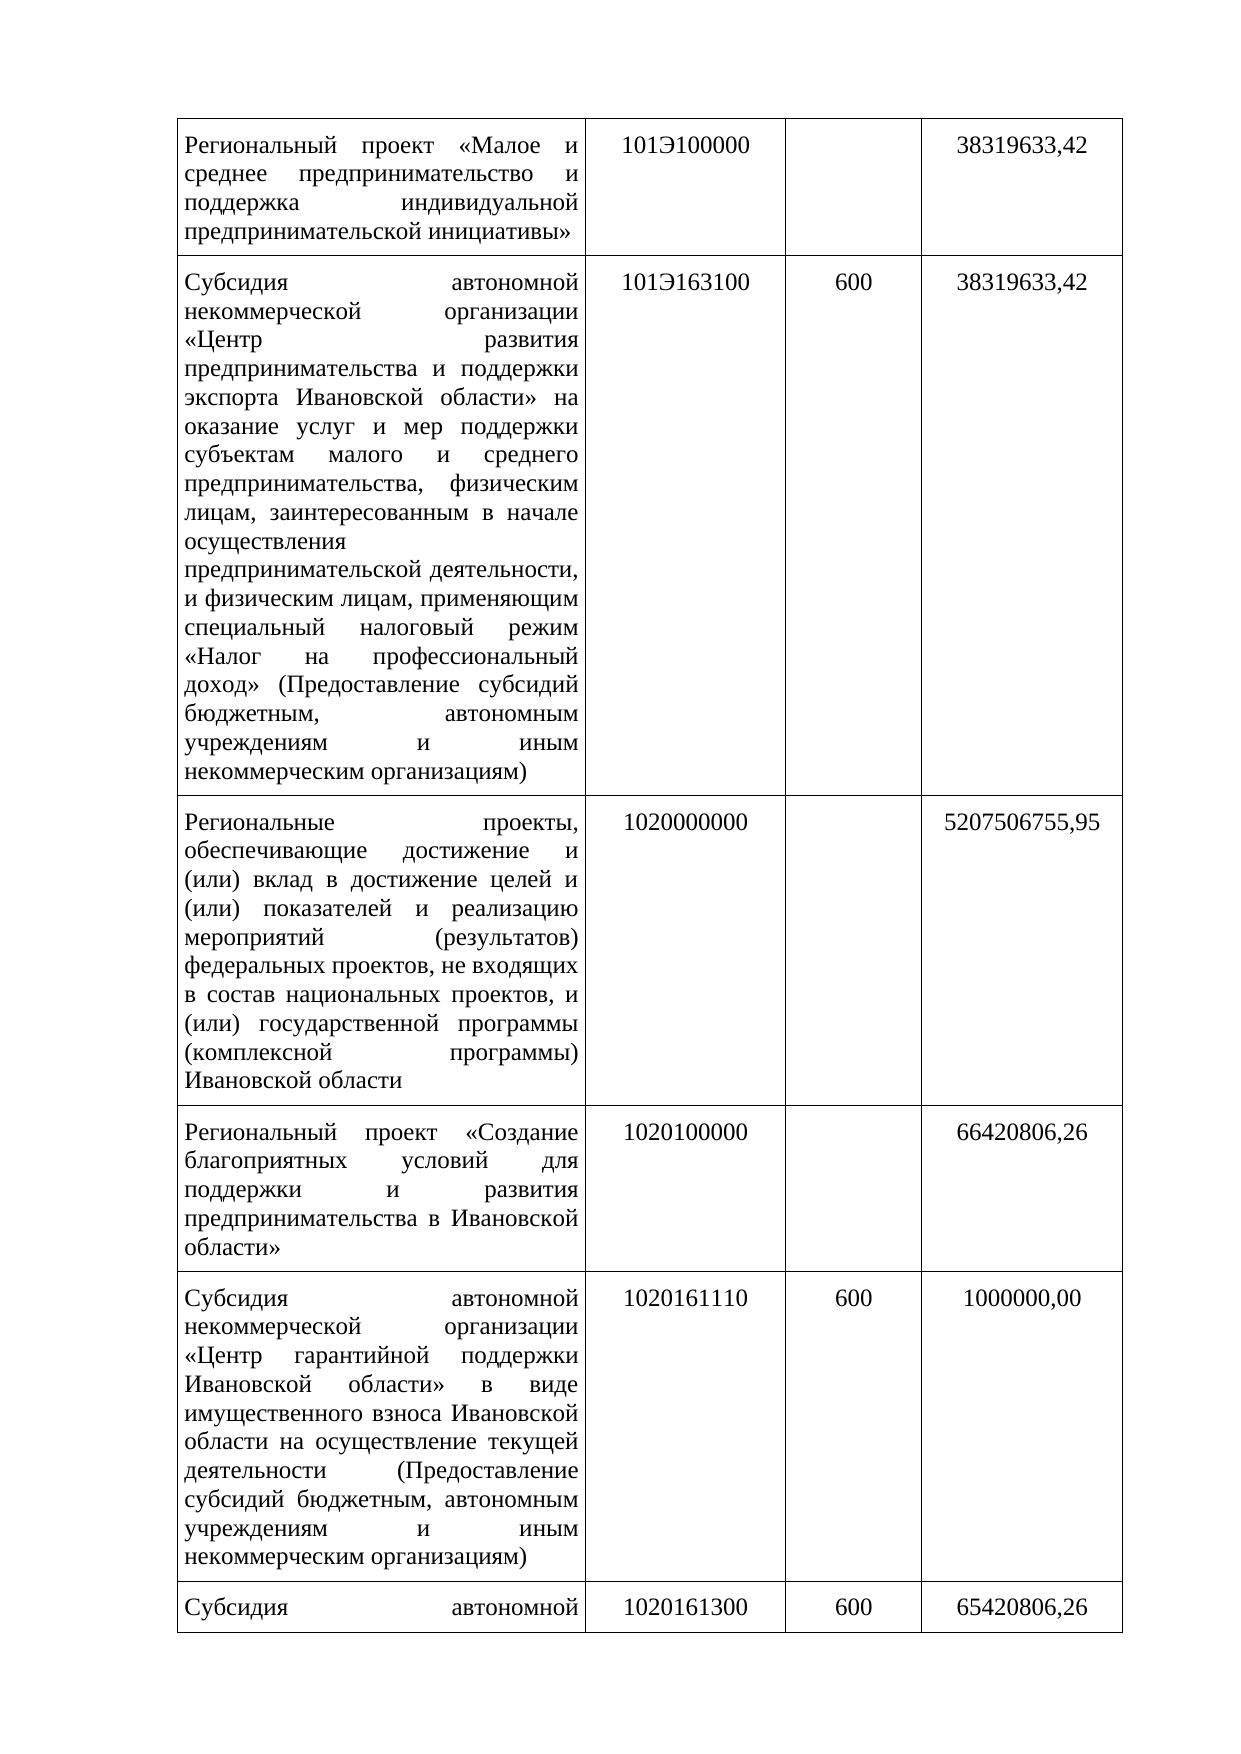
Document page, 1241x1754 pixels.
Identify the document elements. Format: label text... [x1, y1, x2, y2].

table_cell [786, 1106, 921, 1271]
table_cell 101Э163100 [586, 256, 785, 795]
table_cell Субсидия автономной некоммерческой организации «Центр развития предпринимательства и поддержки экспорта Ивановской области» на оказание услуг и мер поддержки субъектам малого и среднего предпринимательства, физическим лицам, заинтересованным в начале осуществления предпринимательской деятельности, и физическим лицам, применяющим специальный налоговый режим «Налог на профессиональный доход» (Предоставление субсидий бюджетным, автономным учреждениям и иным некоммерческим организациям) [178, 256, 585, 795]
table_cell [786, 119, 921, 255]
table_cell [786, 796, 921, 1105]
table_cell 66420806,26 [922, 1106, 1122, 1271]
table_cell 600 [786, 1582, 921, 1632]
table_cell 5207506755,95 [922, 796, 1122, 1105]
table_cell 1020000000 [586, 796, 785, 1105]
table_cell Региональный проект «Создание благоприятных условий для поддержки и развития предпринимательства в Ивановской области» [178, 1106, 585, 1271]
table_cell 600 [786, 256, 921, 795]
table_cell Региональные проекты, обеспечивающие достижение и (или) вклад в достижение целей и (или) показателей и реализацию мероприятий (результатов) федеральных проектов, не входящих в состав национальных проектов, и (или) государственной программы (комплексной программы) Ивановской области [178, 796, 585, 1105]
table_cell 1000000,00 [922, 1272, 1122, 1581]
table_cell 1020161110 [586, 1272, 785, 1581]
table_cell 101Э100000 [586, 119, 785, 255]
table_cell 1020100000 [586, 1106, 785, 1271]
table_cell Региональный проект «Малое и среднее предпринимательство и поддержка индивидуальной предпринимательской инициативы» [178, 119, 585, 255]
table_cell 1020161300 [586, 1582, 785, 1632]
table_cell Субсидия автономной некоммерческой организации «Центр гарантийной поддержки Ивановской области» в виде имущественного взноса Ивановской области на осуществление текущей деятельности (Предоставление субсидий бюджетным, автономным учреждениям и иным некоммерческим организациям) [178, 1272, 585, 1581]
table_cell 38319633,42 [922, 119, 1122, 255]
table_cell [178, 1582, 585, 1632]
table_cell 600 [786, 1272, 921, 1581]
table_cell 65420806,26 [922, 1582, 1122, 1632]
table_cell 38319633,42 [922, 256, 1122, 795]
